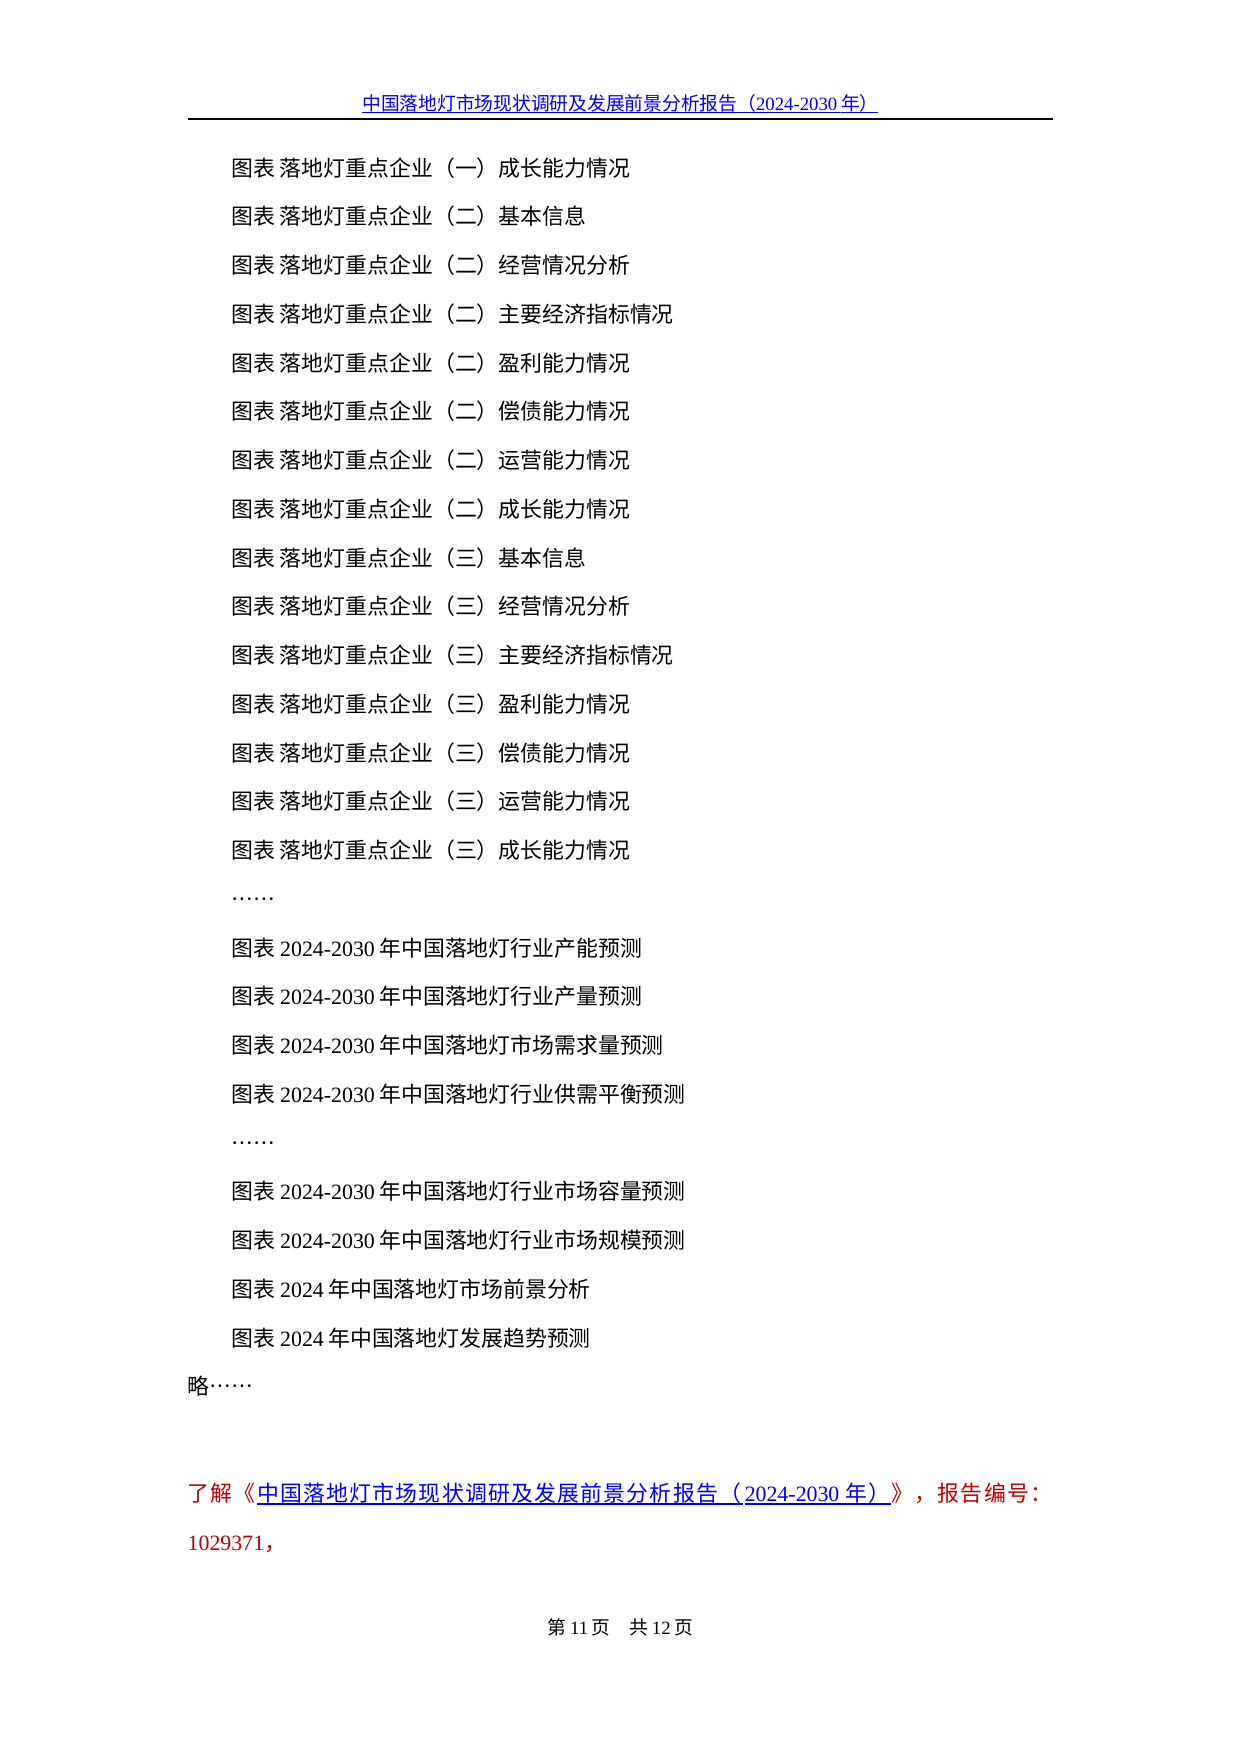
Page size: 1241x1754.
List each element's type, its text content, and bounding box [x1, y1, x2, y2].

text 了解《中国落地灯市场现状调研及发展前景分析报告（2024-2030年）》，报告编号：1029371， [187, 1475, 1053, 1557]
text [187, 150, 1053, 1401]
